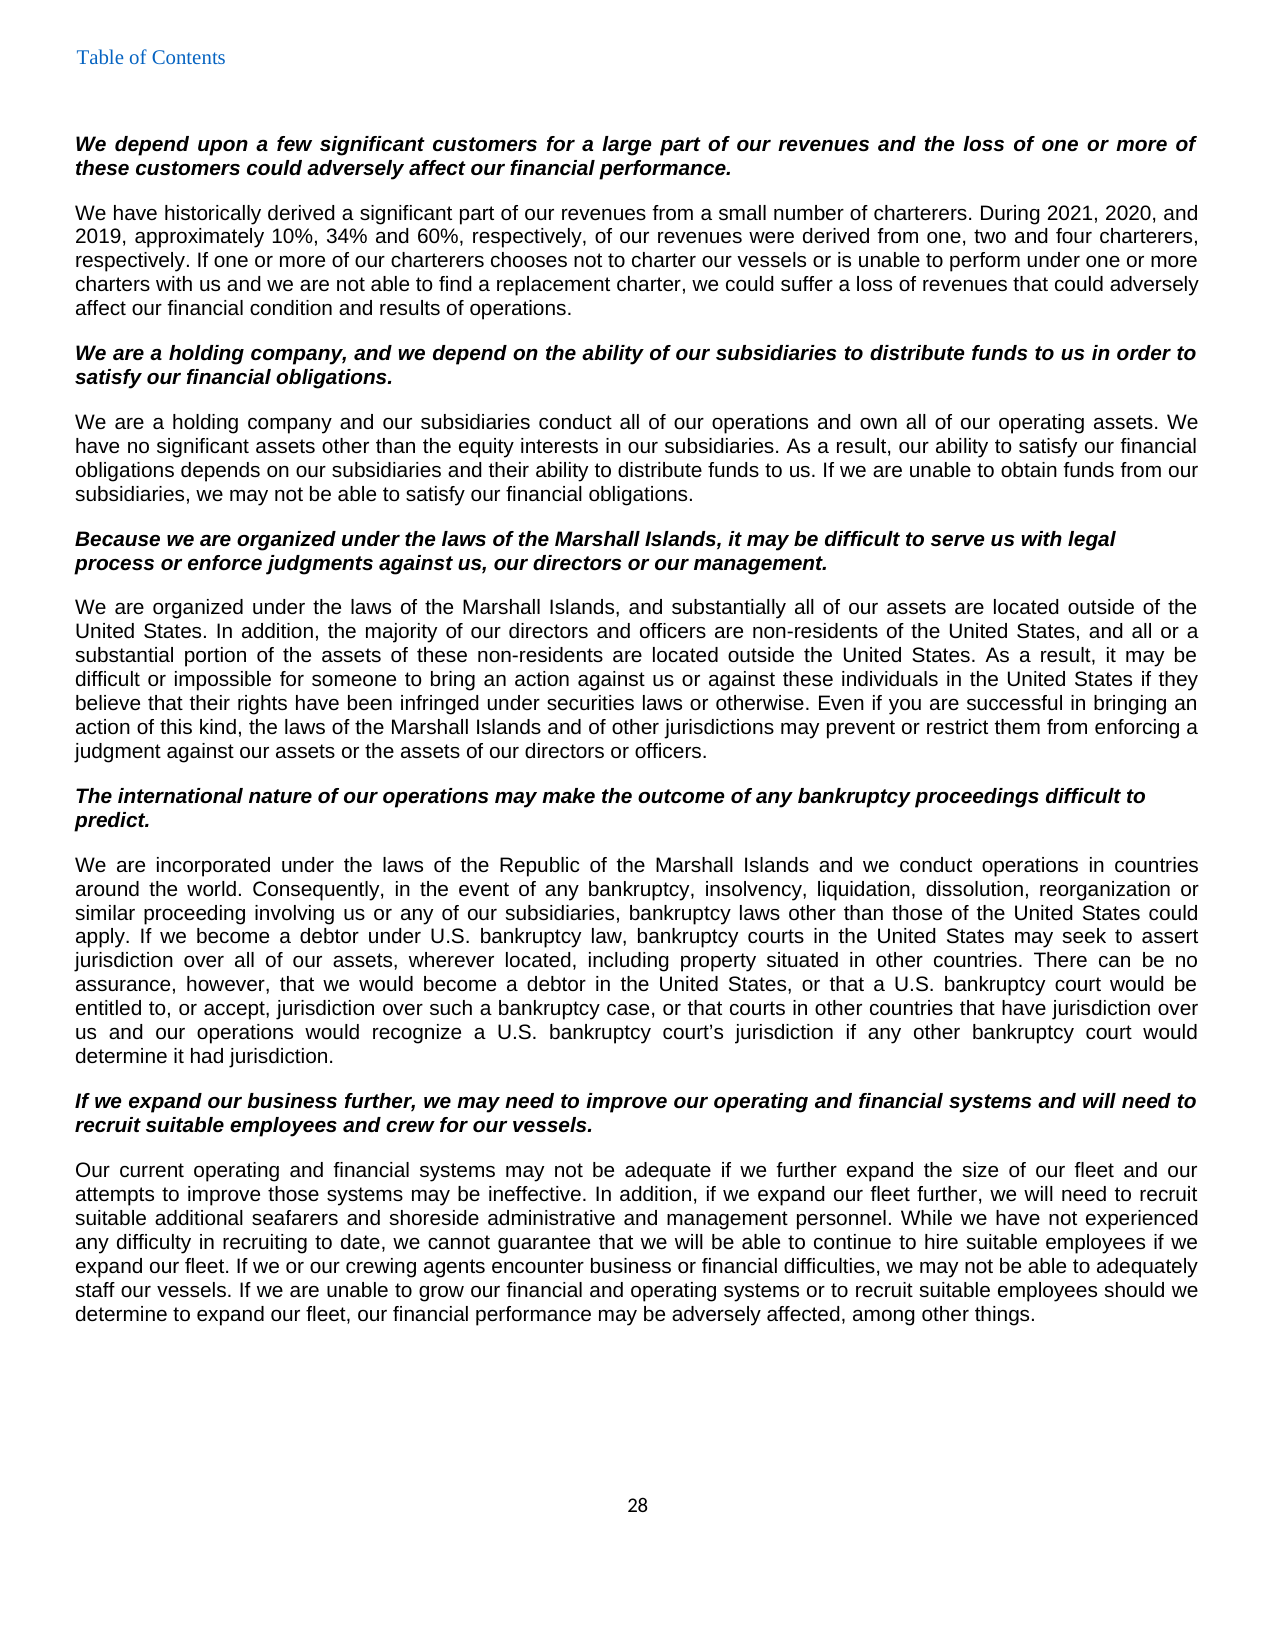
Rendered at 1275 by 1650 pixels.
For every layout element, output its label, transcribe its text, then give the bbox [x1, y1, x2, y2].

text If we expand our business further, we may need to improve our operating and financial systems and will need to recruit suitable employees and crew for our vessels. [75, 1089, 1200, 1137]
text We are a holding company, and we depend on the ability of our subsidiaries to distribute funds to us in order to satisfy our financial obligations. [75, 341, 1200, 389]
text We depend upon a few significant customers for a large part of our revenues and the loss of one or more of these customers could adversely affect our financial performance. [75, 132, 1200, 179]
text Our current operating and financial systems may not be adequate if we further expand the size of our fleet and our attempts to improve those systems may be ineffective. In addition, if we expand our fleet further, we will need to recruit suitable additional seafarers and shoreside administrative and management personnel. While we have not experienced any difficulty in recruiting to date, we cannot guarantee that we will be able to continue to hire suitable employees if we expand our fleet. If we or our crewing agents encounter business or financial difficulties, we may not be able to adequately staff our vessels. If we are unable to grow our financial and operating systems or to recruit suitable employees should we determine to expand our fleet, our financial performance may be adversely affected, among other things. [75, 1158, 1200, 1325]
text We are incorporated under the laws of the Republic of the Marshall Islands and we conduct operations in countries around the world. Consequently, in the event of any bankruptcy, insolvency, liquidation, dissolution, reorganization or similar proceeding involving us or any of our subsidiaries, bankruptcy laws other than those of the United States could apply. If we become a debtor under U.S. bankruptcy law, bankruptcy courts in the United States may seek to assert jurisdiction over all of our assets, wherever located, including property situated in other countries. There can be no assurance, however, that we would become a debtor in the United States, or that a U.S. bankruptcy court would be entitled to, or accept, jurisdiction over such a bankruptcy case, or that courts in other countries that have jurisdiction over us and our operations would recognize a U.S. bankruptcy court’s jurisdiction if any other bankruptcy court would determine it had jurisdiction. [75, 852, 1200, 1068]
text Because we are organized under the laws of the Marshall Islands, it may be difficult to serve us with legal process or enforce judgments against us, our directors or our management. [75, 526, 1200, 574]
text The international nature of our operations may make the outcome of any bankruptcy proceedings difficult to predict. [75, 784, 1200, 832]
text We are organized under the laws of the Marshall Islands, and substantially all of our assets are located outside of the United States. In addition, the majority of our directors and officers are non-residents of the United States, and all or a substantial portion of the assets of these non-residents are located outside the United States. As a result, it may be difficult or impossible for someone to bring an action against us or against these individuals in the United States if they believe that their rights have been infringed under securities laws or otherwise. Even if you are successful in bringing an action of this kind, the laws of the Marshall Islands and of other jurisdictions may prevent or restrict them from enforcing a judgment against our assets or the assets of our directors or officers. [75, 595, 1200, 763]
text We are a holding company and our subsidiaries conduct all of our operations and own all of our operating assets. We have no significant assets other than the equity interests in our subsidiaries. As a result, our ability to satisfy our financial obligations depends on our subsidiaries and their ability to distribute funds to us. If we are unable to obtain funds from our subsidiaries, we may not be able to satisfy our financial obligations. [75, 410, 1200, 506]
text We have historically derived a significant part of our revenues from a small number of charterers. During 2021, 2020, and 2019, approximately 10%, 34% and 60%, respectively, of our revenues were derived from one, two and four charterers, respectively. If one or more of our charterers chooses not to charter our vessels or is unable to perform under one or more charters with us and we are not able to find a replacement charter, we could suffer a loss of revenues that could adversely affect our financial condition and results of operations. [75, 200, 1200, 320]
